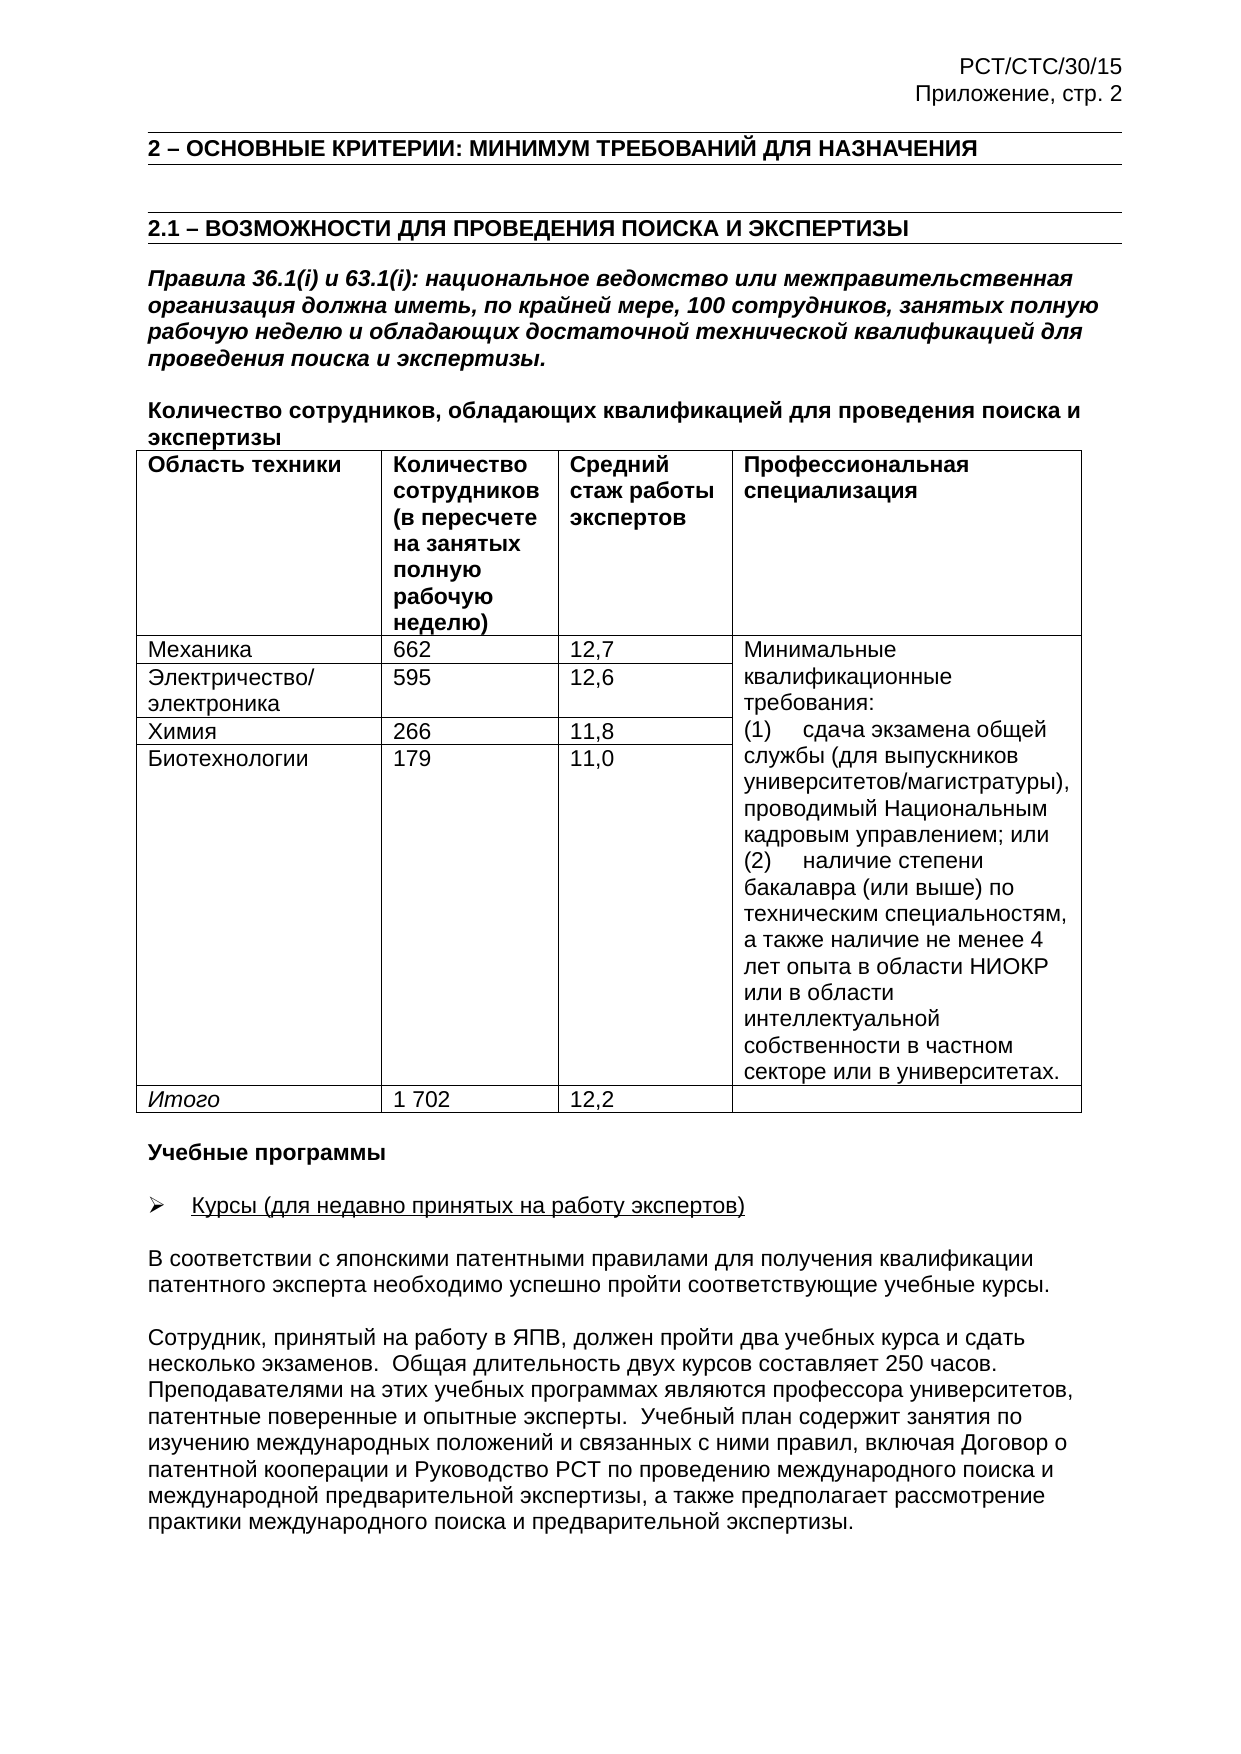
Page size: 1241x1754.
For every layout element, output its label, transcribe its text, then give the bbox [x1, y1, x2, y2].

text В соответствии с японскими патентными правилами для получения квалификации патентного эксперта необходимо успешно пройти соответствующие учебные курсы. [148, 1245, 1122, 1297]
table_cell 12,6 [559, 664, 732, 717]
table_cell Итого [137, 1086, 381, 1112]
table_cell 11,0 [559, 745, 732, 1084]
table_cell [733, 1086, 1081, 1112]
text Сотрудник, принятый на работу в ЯПВ, должен пройти два учебных курса и сдать несколько экзаменов. Общая длительность двух курсов составляет 250 часов. Преподавателями на этих учебных программах являются профессора университетов, патентные поверенные и опытные эксперты. Учебный план содержит занятия по изучению международных положений и связанных с ними правил, включая Договор о патентной кооперации и Руководство РСТ по проведению международного поиска и международной предварительной экспертизы, а также предполагает рассмотрение практики международного поиска и предварительной экспертизы. [148, 1324, 1122, 1534]
table_cell 662 [382, 636, 558, 663]
table_cell Химия [137, 718, 381, 744]
table_cell 12,7 [559, 636, 732, 663]
table_cell 1 702 [382, 1086, 558, 1112]
subtitle 2 – ОСНОВНЫЕ КРИТЕРИИ: МИНИМУМ ТРЕБОВАНИЙ ДЛЯ НАЗНАЧЕНИЯ [148, 133, 1122, 164]
list Курсы (для недавно принятых на работу экспертов) [148, 1192, 1122, 1218]
subtitle 2.1 – ВОЗМОЖНОСТИ ДЛЯ ПРОВЕДЕНИЯ ПОИСКА И ЭКСПЕРТИЗЫ [148, 213, 1122, 243]
table_cell Биотехнологии [137, 745, 381, 1084]
table_cell 11,8 [559, 718, 732, 744]
table_cell 595 [382, 664, 558, 717]
table_header Средний стаж работы экспертов [559, 451, 732, 635]
table_header Профессиональная специализация [733, 451, 1081, 635]
table_cell 12,2 [559, 1086, 732, 1112]
table_cell 266 [382, 718, 558, 744]
table_cell Механика [137, 636, 381, 663]
text Количество сотрудников, обладающих квалификацией для проведения поиска и экспертизы [148, 397, 1122, 450]
text Учебные программы [148, 1139, 1122, 1166]
table_header Область техники [137, 451, 381, 635]
table_cell Минимальные квалификационные требования: (1) сдача экзамена общей службы (для выпускников университетов/магистратуры), проводимый Национальным кадровым управлением; или (2) наличие степени бакалавра (или выше) по техническим специальностям, а также наличие не менее 4 лет опыта в области НИОКР или в области интеллектуальной собственности в частном секторе или в университетах. [733, 636, 1081, 1084]
table_cell Электричество/ электроника [137, 664, 381, 717]
table_header Количество сотрудников (в пересчете на занятых полную рабочую неделю) [382, 451, 558, 635]
table_cell 179 [382, 745, 558, 1084]
text Правила 36.1(i) и 63.1(i): национальное ведомство или межправительственная организация должна иметь, по крайней мере, 100 сотрудников, занятых полную рабочую неделю и обладающих достаточной технической квалификацией для проведения поиска и экспертизы. [148, 265, 1122, 371]
